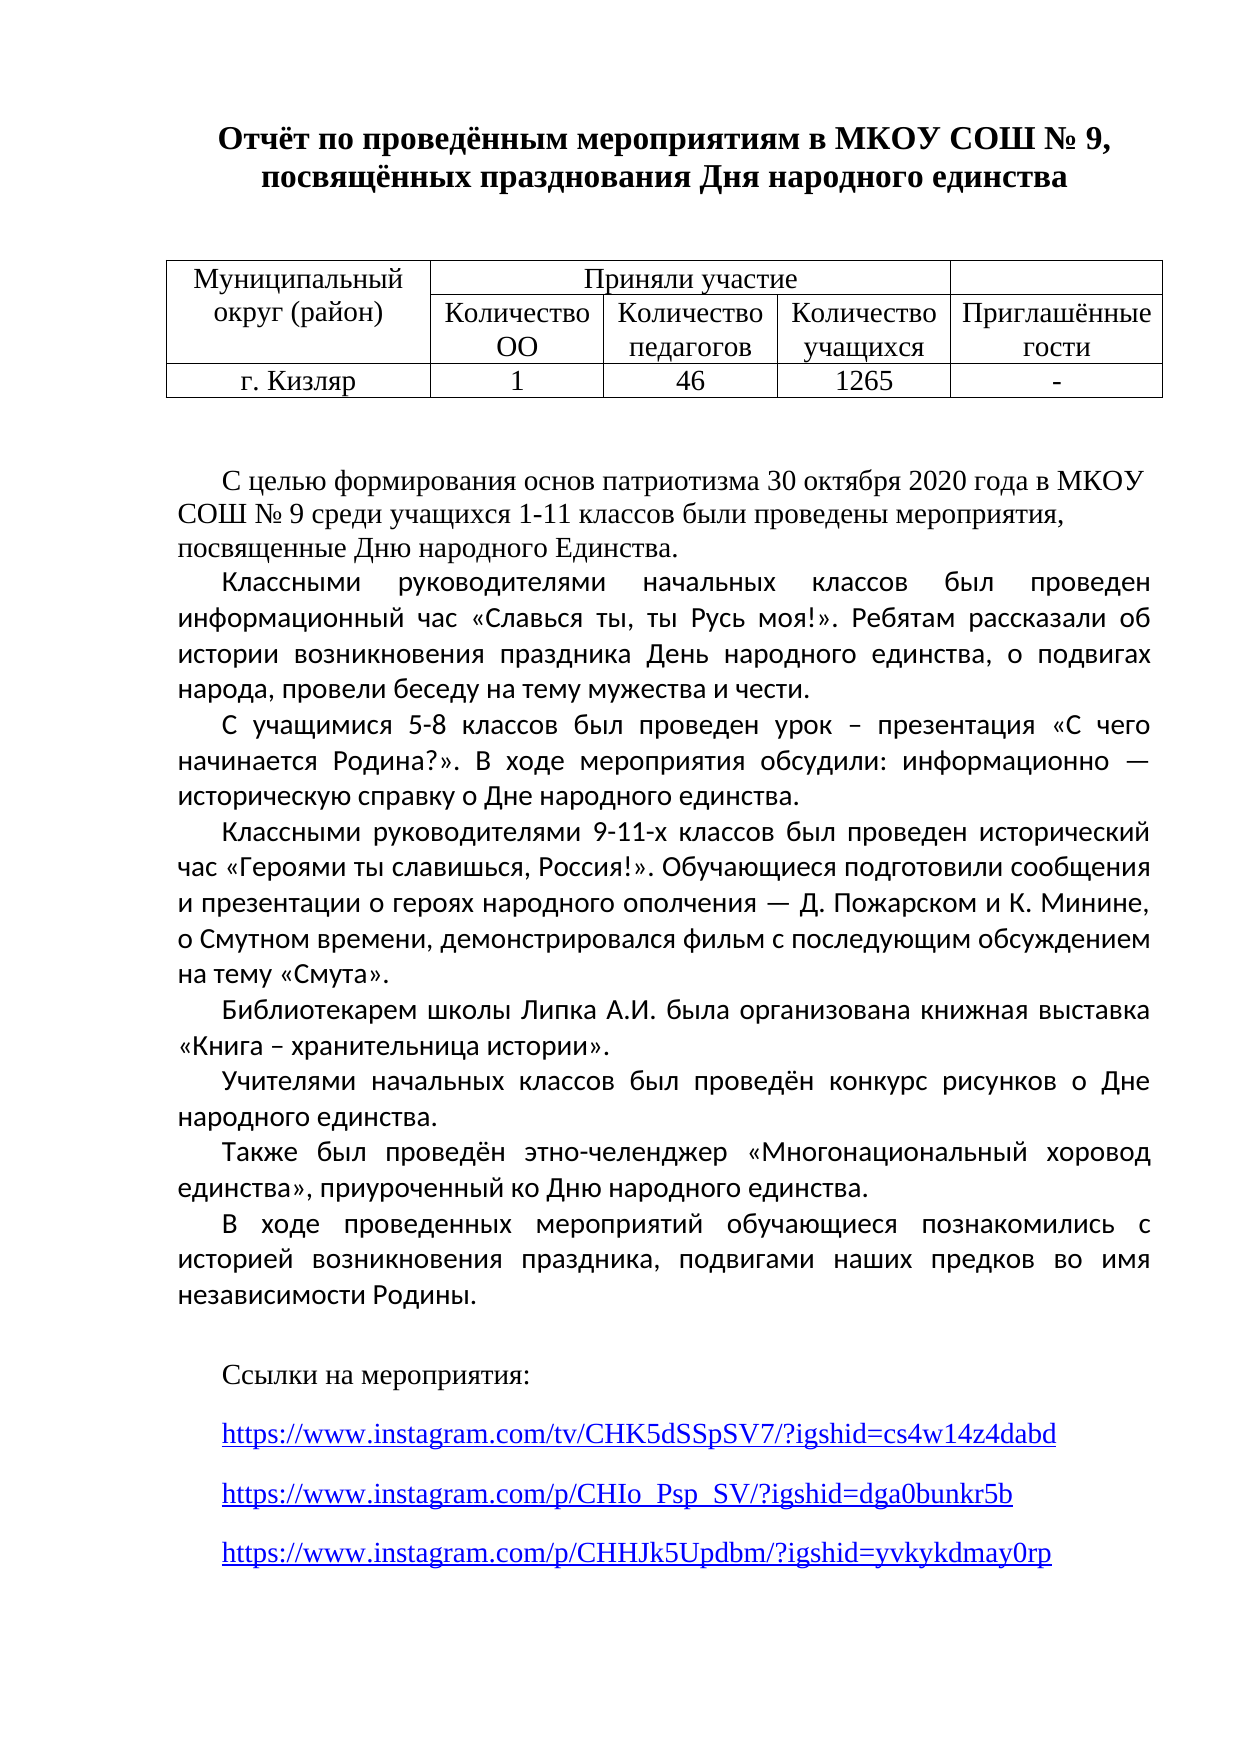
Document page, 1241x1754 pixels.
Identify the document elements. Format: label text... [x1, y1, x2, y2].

text В ходе проведенных мероприятий обучающиеся познакомились с историей возникновения праздника, подвигами наших предков во имя независимости Родины. [177, 1205, 1152, 1312]
text Также был проведён этно-челенджер «Многонациональный хоровод единства», приуроченный ко Дню народного единства. [177, 1133, 1152, 1205]
table_header [951, 261, 1162, 294]
text Отчёт по проведённым мероприятиям в МКОУ СОШ № 9, [177, 118, 1152, 156]
text Классными руководителями 9-11-х классов был проведен исторический час «Героями ты славишься, Россия!». Обучающиеся подготовили сообщения и презентации о героях народного ополчения — Д. Пожарском и К. Минине, о Смутном времени, демонстрировался фильм с последующим обсуждением на тему «Смута». [177, 813, 1152, 991]
text С учащимися 5-8 классов был проведен урок – презентация «С чего начинается Родина?». В ходе мероприятия обсудили: информационно — историческую справку о Дне народного единства. [177, 706, 1152, 813]
text Учителями начальных классов был проведён конкурс рисунков о Дне народного единства. [177, 1062, 1152, 1133]
table_cell 1 [431, 364, 603, 397]
table_cell - [951, 364, 1162, 397]
text https://www.instagram.com/p/CHIo_Psp_SV/?igshid=dga0bunkr5b [177, 1476, 1152, 1509]
table_header Приняли участие [431, 261, 950, 294]
text Ссылки на мероприятия: [177, 1357, 1152, 1391]
table_cell 46 [604, 364, 777, 397]
table_cell 1265 [778, 364, 950, 397]
table_cell Количество учащихся [778, 295, 950, 362]
text https://www.instagram.com/tv/CHK5dSSpSV7/?igshid=cs4w14z4dabd [177, 1417, 1152, 1450]
table_header Муниципальный округ (район) [167, 261, 430, 362]
text Библиотекарем школы Липка А.И. была организована книжная выставка «Книга – хранительница истории». [177, 991, 1152, 1062]
table_cell Количество ОО [431, 295, 603, 362]
text С целью формирования основ патриотизма 30 октября 2020 года в МКОУ СОШ № 9 среди учащихся 1-11 классов были проведены мероприятия, посвященные Дню народного Единства. [177, 463, 1152, 563]
table_cell г. Кизляр [167, 364, 430, 397]
table_cell Приглашённые гости [951, 295, 1162, 362]
text Классными руководителями начальных классов был проведен информационный час «Славься ты, ты Русь моя!». Ребятам рассказали об истории возникновения праздника День народного единства, о подвигах народа, провели беседу на тему мужества и чести. [177, 563, 1152, 706]
text посвящённых празднования Дня народного единства [177, 156, 1152, 195]
table_cell Количество педагогов [604, 295, 777, 362]
text https://www.instagram.com/p/CHHJk5Updbm/?igshid=yvkykdmay0rp [177, 1535, 1152, 1569]
